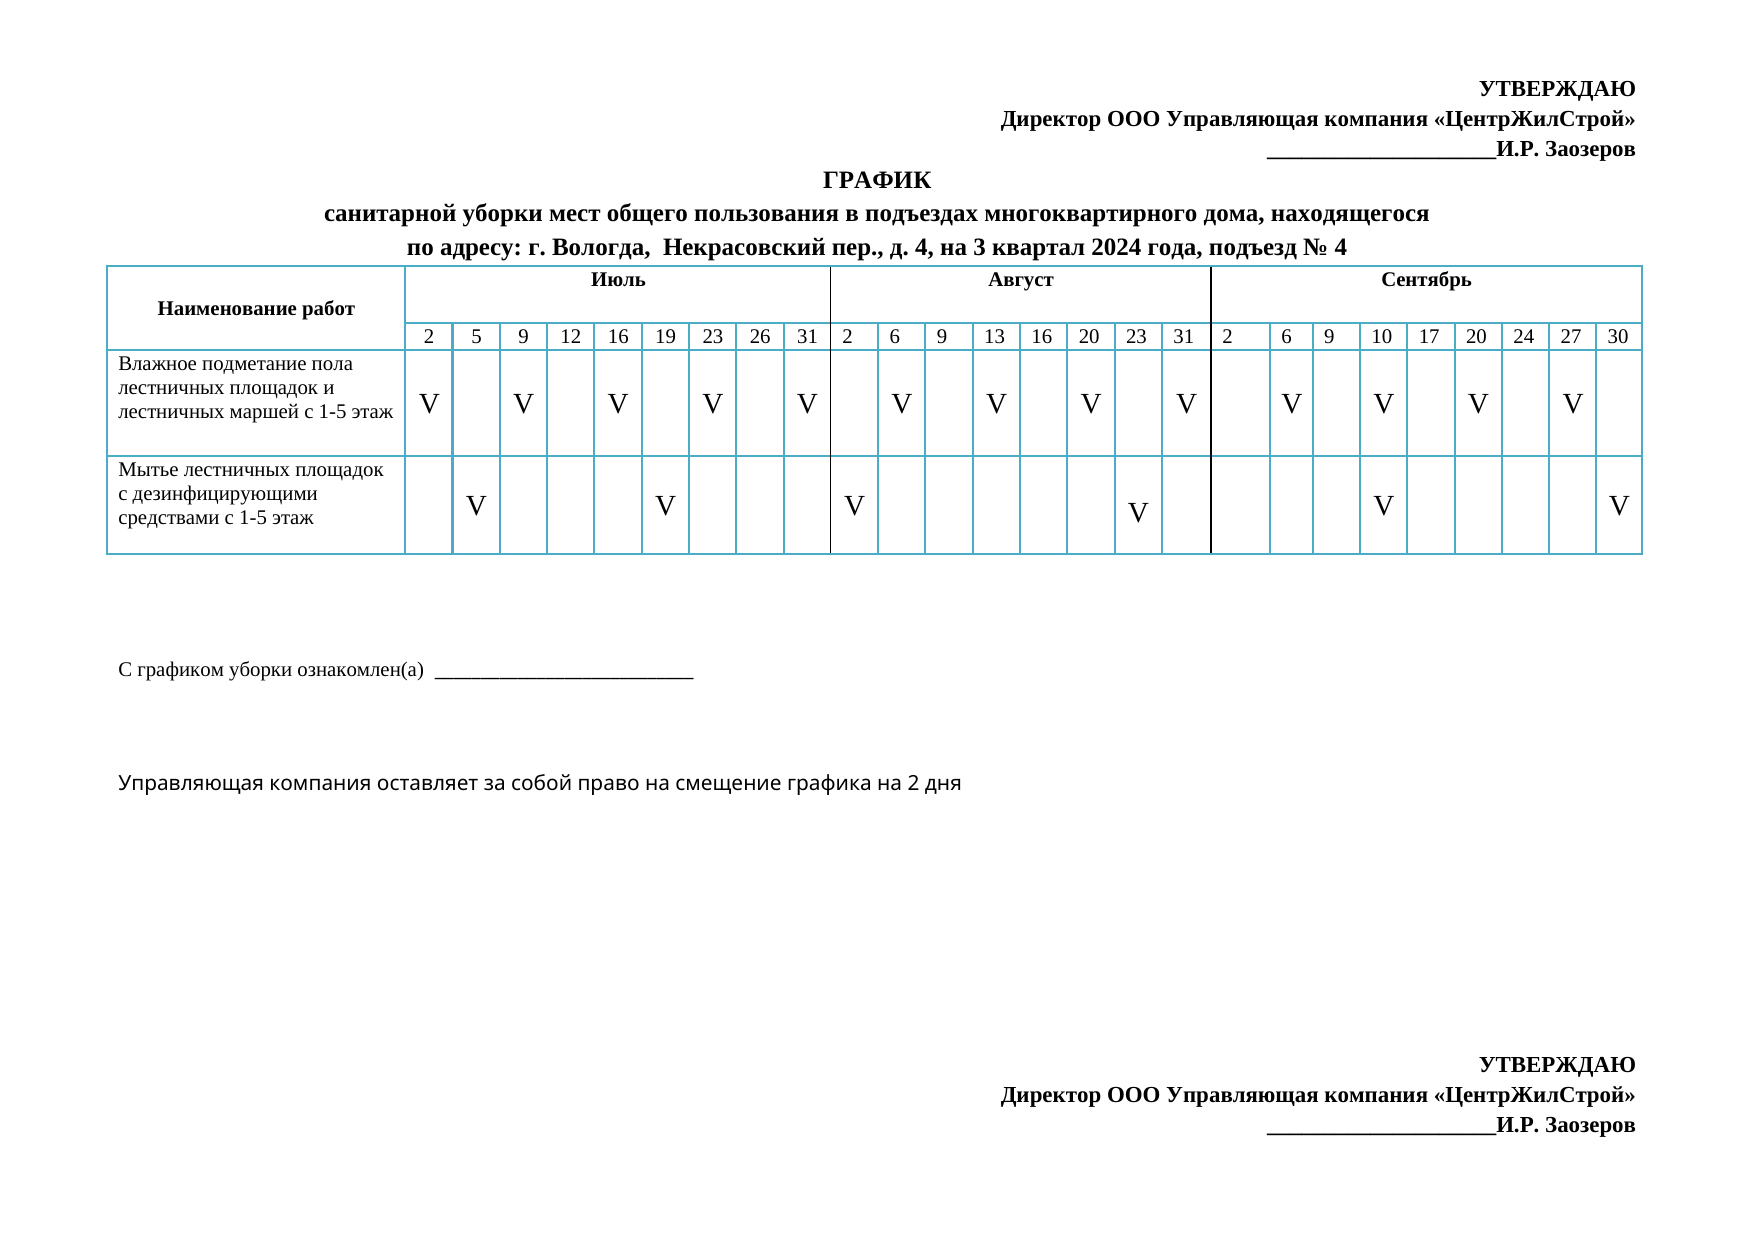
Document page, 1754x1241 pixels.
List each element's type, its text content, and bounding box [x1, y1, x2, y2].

table_cell [831, 351, 877, 455]
table_cell [1597, 351, 1641, 455]
table_cell 6 [1271, 324, 1312, 349]
table_cell V [595, 351, 641, 455]
table_cell [1212, 457, 1269, 553]
table_cell [737, 351, 783, 455]
table_header Наименование работ [108, 267, 404, 349]
table_cell [1021, 351, 1066, 455]
table_cell 23 [1116, 324, 1161, 349]
table_cell V [1116, 457, 1161, 553]
text Директор ООО Управляющая компания «ЦентрЖилСтрой» [118, 1081, 1636, 1107]
table_cell V [1068, 351, 1114, 455]
table_cell 19 [643, 324, 688, 349]
text санитарной уборки мест общего пользования в подъездах многоквартирного дома, находящегося [118, 198, 1636, 227]
table_cell V [879, 351, 924, 455]
table_cell 9 [1314, 324, 1359, 349]
table_cell [879, 457, 924, 553]
table_cell V [501, 351, 546, 455]
table_cell [1456, 457, 1501, 553]
table_cell [406, 457, 451, 553]
table_header Август [831, 267, 1210, 322]
table_cell [1550, 457, 1595, 553]
table_cell [643, 351, 688, 455]
text УТВЕРЖДАЮ [118, 75, 1636, 101]
table_cell [1314, 457, 1359, 553]
table_cell 6 [879, 324, 924, 349]
table_cell V [690, 351, 735, 455]
table_cell 5 [454, 324, 499, 349]
table_cell 17 [1408, 324, 1454, 349]
table_cell [785, 457, 830, 553]
table_cell V [643, 457, 688, 553]
table_cell 30 [1597, 324, 1641, 349]
table_cell [454, 351, 499, 455]
table_cell [1163, 457, 1210, 553]
text С графиком уборки ознакомлен(а) ____________________________ [118, 654, 1636, 683]
table_cell Мытье лестничных площадок с дезинфицирующими средствами с 1-5 этаж [108, 457, 404, 553]
table_cell V [1456, 351, 1501, 455]
table_cell [548, 351, 593, 455]
table_cell 23 [690, 324, 735, 349]
table_cell 2 [831, 324, 877, 349]
table_cell [926, 351, 972, 455]
table_cell 2 [406, 324, 451, 349]
table_cell [926, 457, 972, 553]
table_cell [1068, 457, 1114, 553]
table_cell V [831, 457, 877, 553]
table_cell V [974, 351, 1019, 455]
text Управляющая компания оставляет за собой право на смещение графика на 2 дня [118, 768, 1636, 797]
text УТВЕРЖДАЮ [118, 1051, 1636, 1077]
table_cell V [1361, 457, 1406, 553]
table_cell [1116, 351, 1161, 455]
table_cell [595, 457, 641, 553]
table_cell 16 [1021, 324, 1066, 349]
table_cell [548, 457, 593, 553]
table_cell 13 [974, 324, 1019, 349]
table_cell V [1271, 351, 1312, 455]
text ____________________И.Р. Заозеров [118, 1111, 1636, 1138]
table_cell [737, 457, 783, 553]
table_cell V [1597, 457, 1641, 553]
table_header Июль [406, 267, 830, 322]
table_cell 12 [548, 324, 593, 349]
table_cell [1314, 351, 1359, 455]
table_cell 26 [737, 324, 783, 349]
table_cell 27 [1550, 324, 1595, 349]
table_cell [1503, 351, 1548, 455]
table_cell 31 [1163, 324, 1210, 349]
table_cell [501, 457, 546, 553]
table_cell V [1361, 351, 1406, 455]
table_cell [1408, 457, 1454, 553]
table_cell [1212, 351, 1269, 455]
table_cell [1271, 457, 1312, 553]
table_header Сентябрь [1212, 267, 1641, 322]
table_cell V [454, 457, 499, 553]
text ГРАФИК [118, 166, 1636, 194]
table_cell Влажное подметание пола лестничных площадок и лестничных маршей с 1-5 этаж [108, 351, 404, 455]
table_cell [1503, 457, 1548, 553]
table_cell 20 [1456, 324, 1501, 349]
table_cell 31 [785, 324, 830, 349]
table_cell [690, 457, 735, 553]
table_cell V [1163, 351, 1210, 455]
table_cell 24 [1503, 324, 1548, 349]
text Директор ООО Управляющая компания «ЦентрЖилСтрой» [118, 105, 1636, 131]
table_cell [1408, 351, 1454, 455]
table_cell V [785, 351, 830, 455]
table_cell 2 [1212, 324, 1269, 349]
table_cell [1021, 457, 1066, 553]
table_cell 20 [1068, 324, 1114, 349]
table_cell 9 [501, 324, 546, 349]
table_cell 10 [1361, 324, 1406, 349]
table_cell V [406, 351, 451, 455]
text по адресу: г. Вологда, Некрасовский пер., д. 4, на 3 квартал 2024 года, подъезд № 4 [118, 232, 1636, 260]
table_cell 9 [926, 324, 972, 349]
text ____________________И.Р. Заозеров [118, 135, 1636, 162]
table_cell 16 [595, 324, 641, 349]
table_cell V [1550, 351, 1595, 455]
table_cell [974, 457, 1019, 553]
